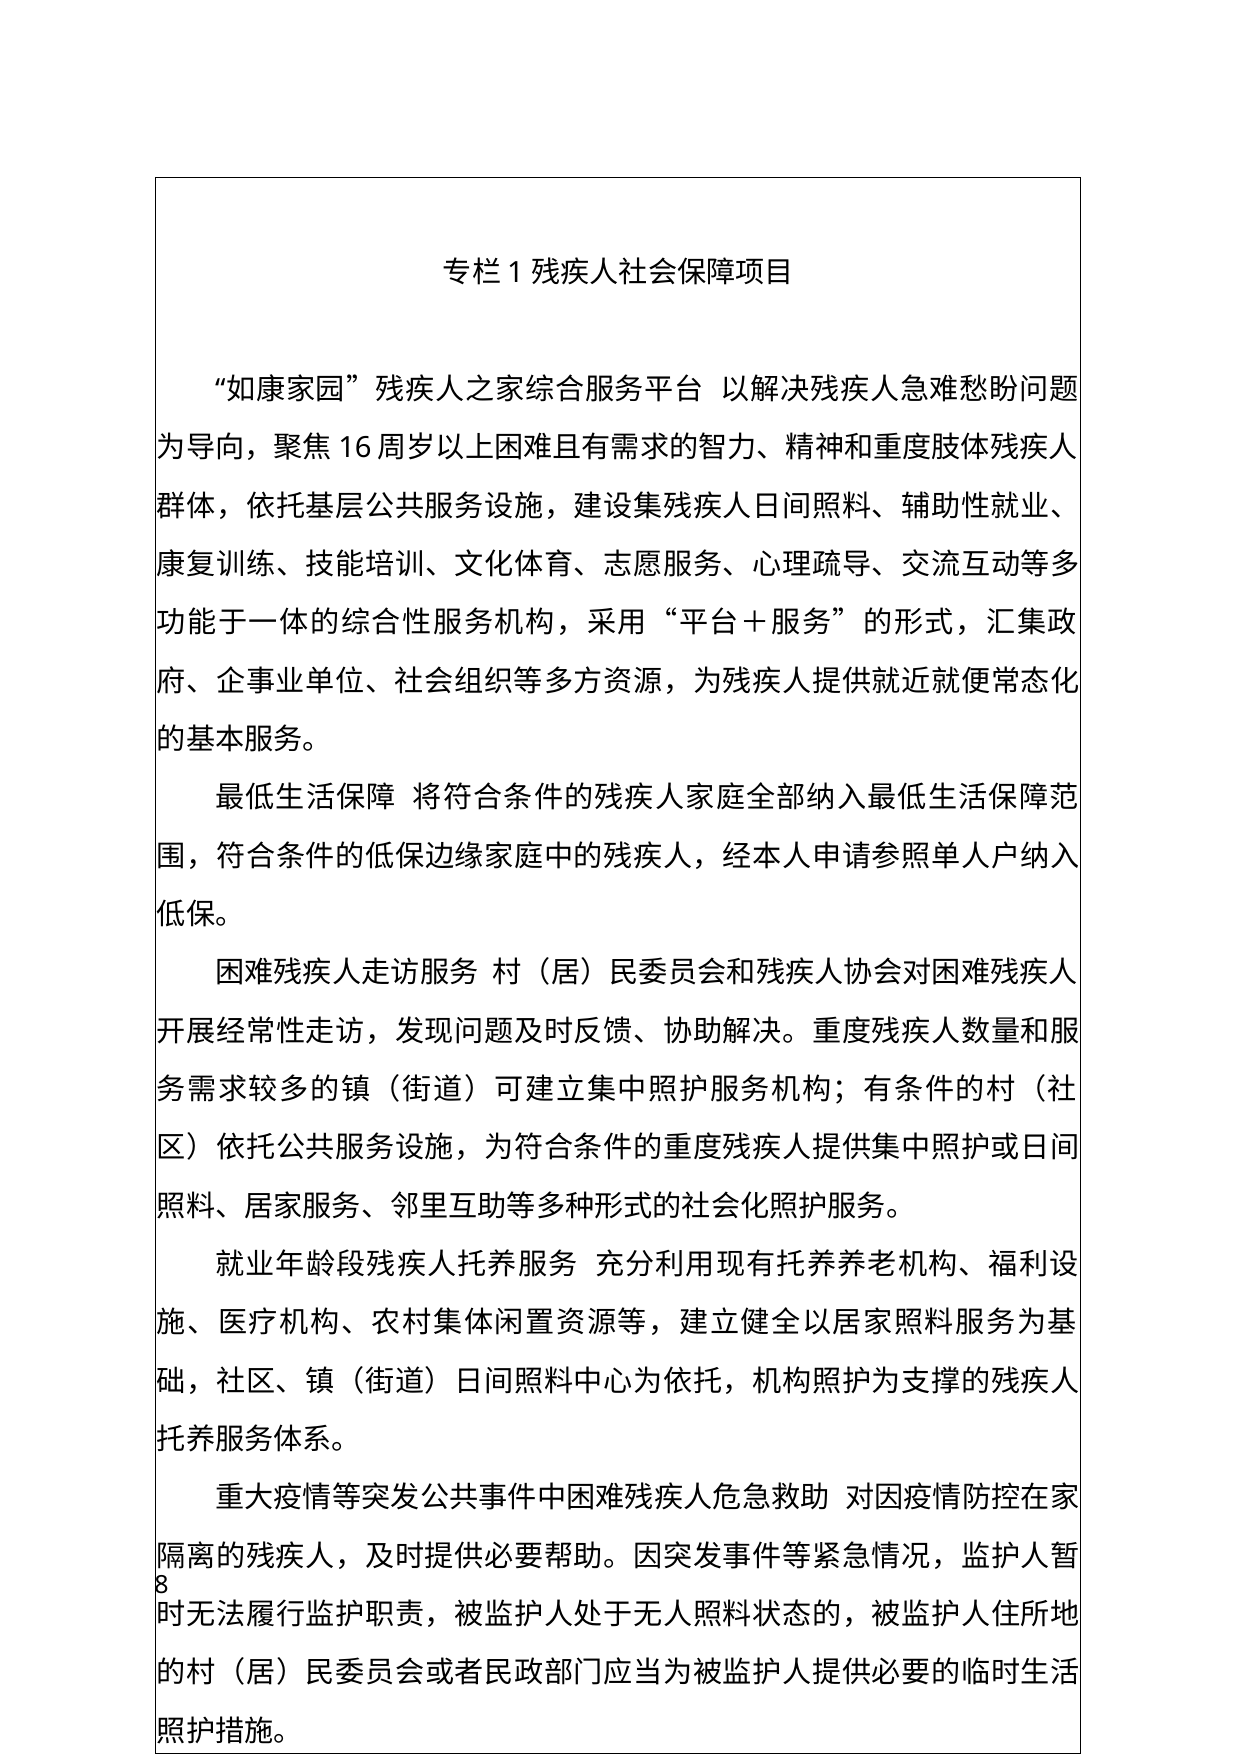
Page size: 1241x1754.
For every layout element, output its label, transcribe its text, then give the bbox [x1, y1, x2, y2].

table_header 专栏1 残疾人社会保障项目 “如康家园”残疾人之家综合服务平台 以解决残疾人急难愁盼问题为导向，聚焦16周岁以上困难且有需求的智力、精神和重度肢体残疾人群体，依托基层公共服务设施，建设集残疾人日间照料、辅助性就业、康复训练、技能培训、文化体育、志愿服务、心理疏导、交流互动等多功能于一体的综合性服务机构，采用“平台＋服务”的形式，汇集政府、企事业单位、社会组织等多方资源，为残疾人提供就近就便常态化的基本服务。 最低生活保障 将符合条件的残疾人家庭全部纳入最低生活保障范围，符合条件的低保边缘家庭中的残疾人，经本人申请参照单人户纳入低保。 困难残疾人走访服务 村（居）民委员会和残疾人协会对困难残疾人开展经常性走访，发现问题及时反馈、协助解决。重度残疾人数量和服务需求较多的镇（街道）可建立集中照护服务机构；有条件的村（社区）依托公共服务设施，为符合条件的重度残疾人提供集中照护或日间照料、居家服务、邻里互助等多种形式的社会化照护服务。 就业年龄段残疾人托养服务 充分利用现有托养养老机构、福利设施、医疗机构、农村集体闲置资源等，建立健全以居家照料服务为基础，社区、镇（街道）日间照料中心为依托，机构照护为支撑的残疾人托养服务体系。 重大疫情等突发公共事件中困难残疾人危急救助 对因疫情防控在家隔离的残疾人，及时提供必要帮助。因突发事件等紧急情况，监护人暂时无法履行监护职责，被监护人处于无人照料状态的，被监护人住所地的村（居）民委员会或者民政部门应当为被监护人提供必要的临时生活照护措施。 [156, 178, 1080, 1753]
